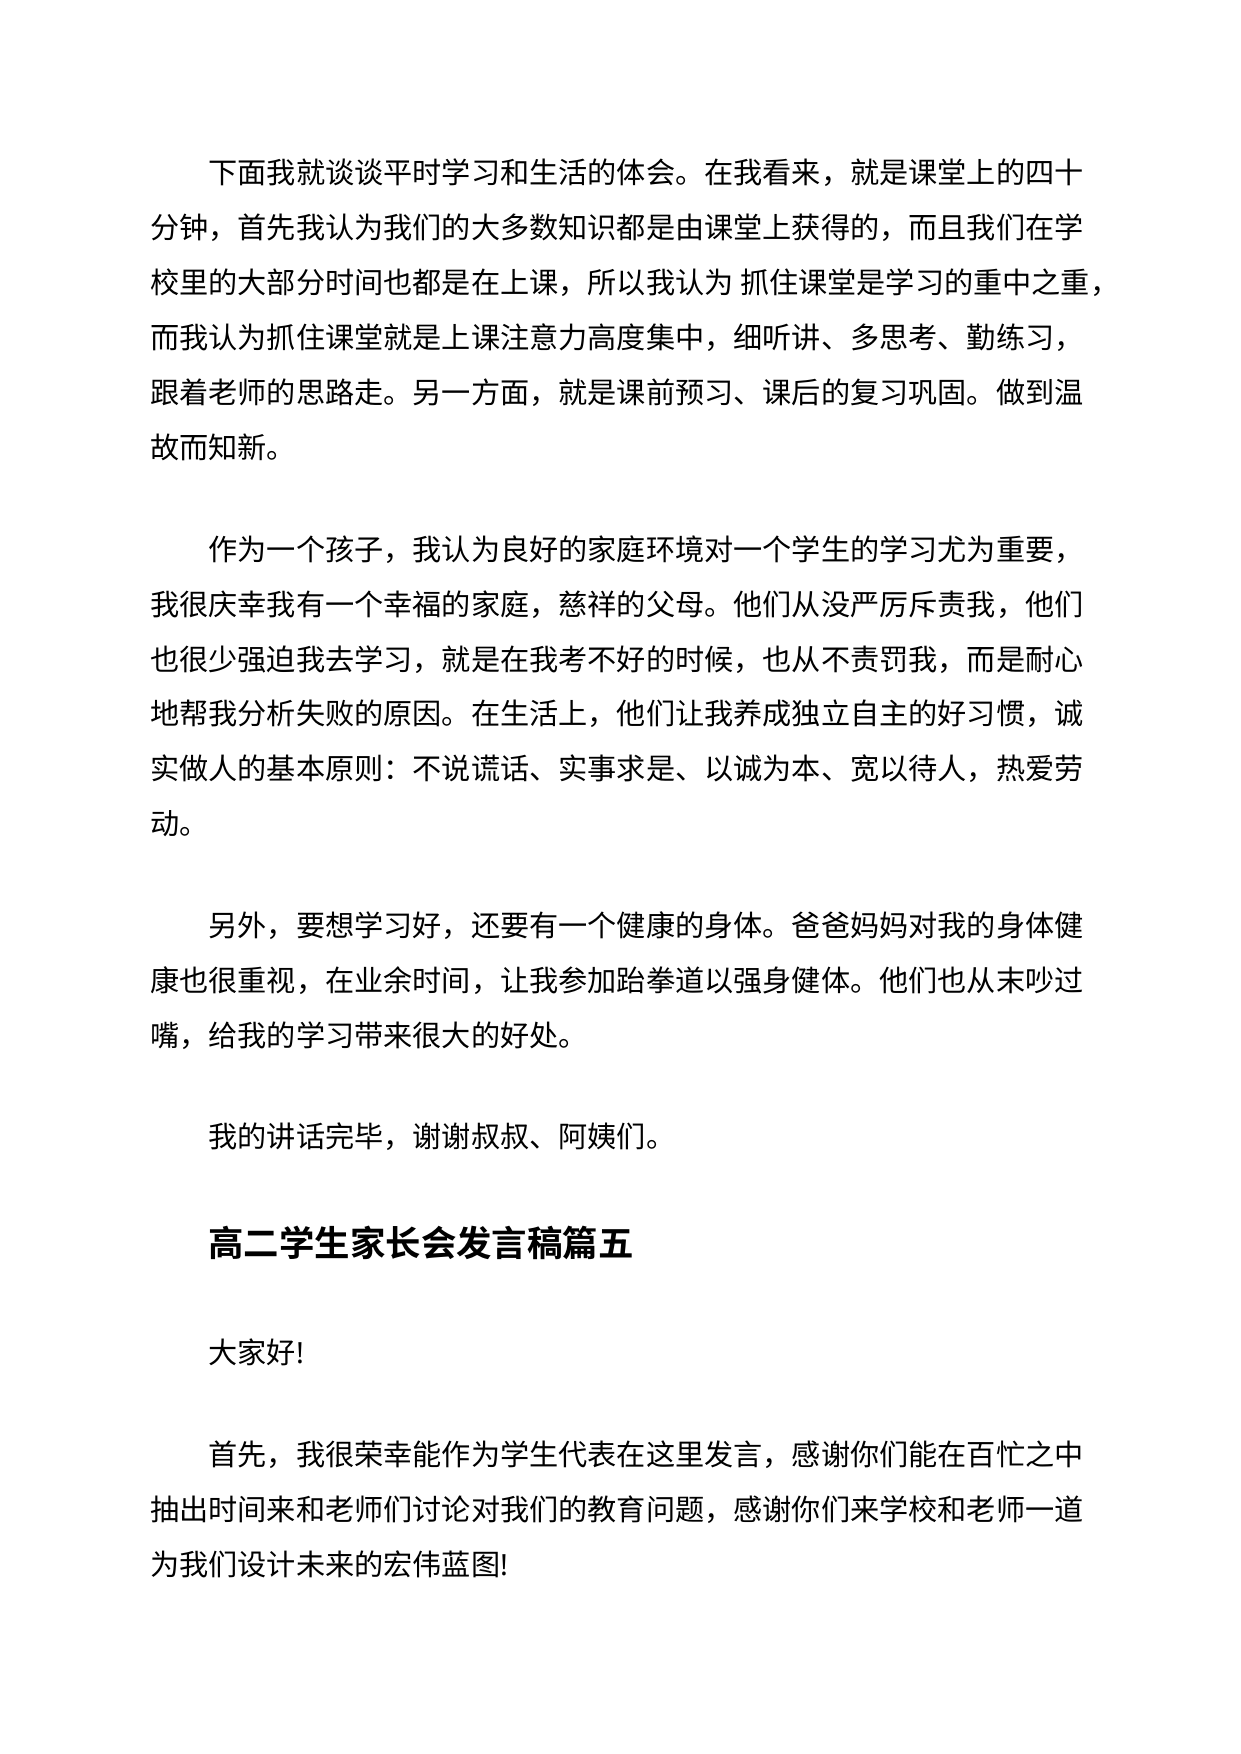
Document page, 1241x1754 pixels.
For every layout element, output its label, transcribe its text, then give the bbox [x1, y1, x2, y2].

text 作为一个孩子，我认为良好的家庭环境对一个学生的学习尤为重要，我很庆幸我有一个幸福的家庭，慈祥的父母。他们从没严厉斥责我，他们也很少强迫我去学习，就是在我考不好的时候，也从不责罚我，而是耐心地帮我分析失败的原因。在生活上，他们让我养成独立自主的好习惯，诚实做人的基本原则：不说谎话、实事求是、以诚为本、宽以待人，热爱劳动。 [150, 526, 1090, 843]
text 下面我就谈谈平时学习和生活的体会。在我看来，就是课堂上的四十分钟，首先我认为我们的大多数知识都是由课堂上获得的，而且我们在学校里的大部分时间也都是在上课，所以我认为 抓住课堂是学习的重中之重，而我认为抓住课堂就是上课注意力高度集中，细听讲、多思考、勤练习，跟着老师的思路走。另一方面，就是课前预习、课后的复习巩固。做到温故而知新。 [150, 150, 1090, 467]
text 我的讲话完毕，谢谢叔叔、阿姨们。 [150, 1114, 1090, 1156]
text 首先，我很荣幸能作为学生代表在这里发言，感谢你们能在百忙之中抽出时间来和老师们讨论对我们的教育问题，感谢你们来学校和老师一道为我们设计未来的宏伟蓝图! [150, 1431, 1090, 1583]
text 高二学生家长会发言稿篇五 [150, 1216, 1090, 1267]
text 大家好! [150, 1329, 1090, 1372]
text 另外，要想学习好，还要有一个健康的身体。爸爸妈妈对我的身体健康也很重视，在业余时间，让我参加跆拳道以强身健体。他们也从末吵过嘴，给我的学习带来很大的好处。 [150, 902, 1090, 1054]
